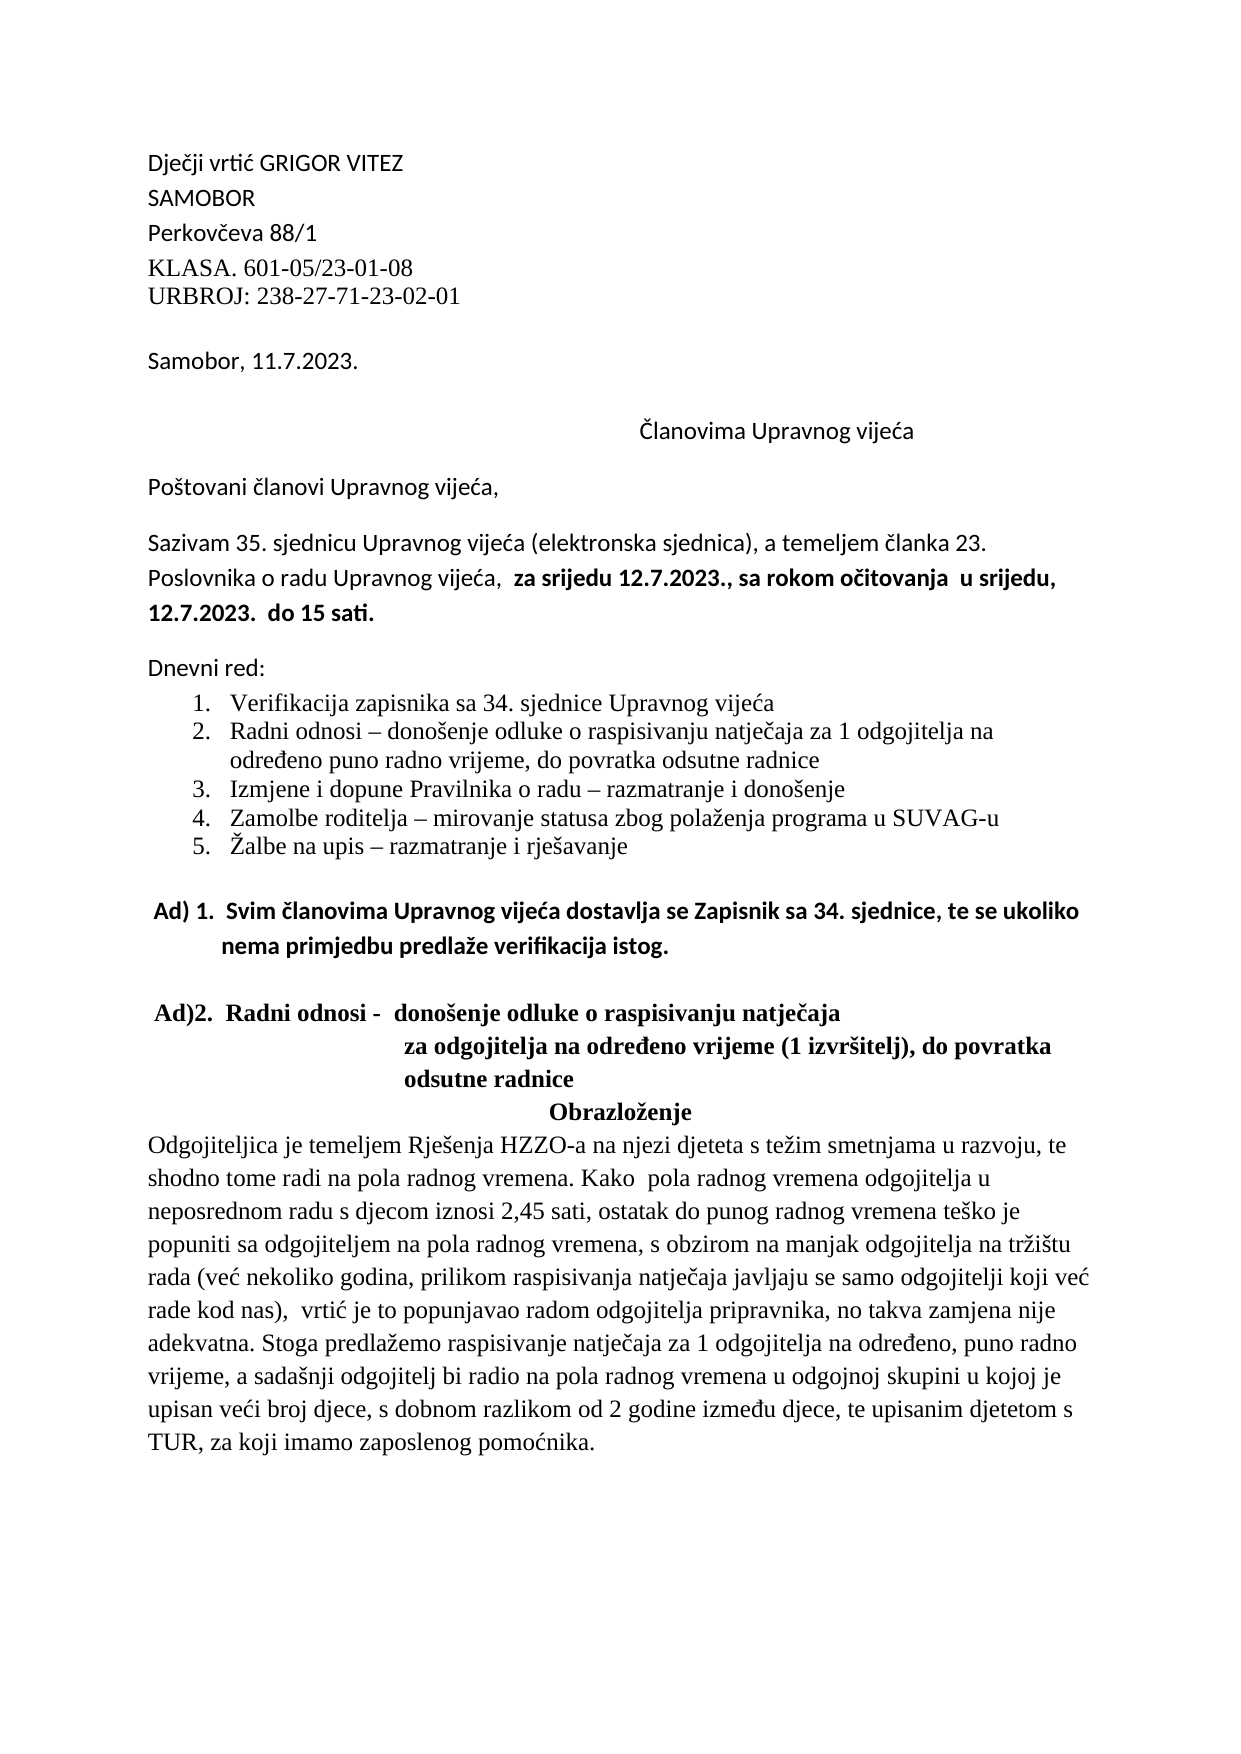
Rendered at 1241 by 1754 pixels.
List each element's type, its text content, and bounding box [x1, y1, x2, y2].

text za odgojitelja na određeno vrijeme (1 izvršitelj), do povratka [148, 1031, 1093, 1060]
text Poštovani članovi Upravnog vijeća, [148, 471, 1093, 501]
list Žalbe na upis – razmatranje i rješavanje [192, 831, 1093, 860]
text Obrazloženje [148, 1097, 1093, 1126]
list Radni odnosi – donošenje odluke o raspisivanju natječaja za 1 odgojitelja na određeno puno radno vrijeme, do povratka odsutne radnice [192, 716, 1093, 774]
text Ad)2. Radni odnosi - donošenje odluke o raspisivanju natječaja [148, 998, 1093, 1027]
list Izmjene i dopune Pravilnika o radu – razmatranje i donošenje [192, 774, 1093, 803]
text URBROJ: 238-27-71-23-02-01 [148, 281, 1093, 310]
text Odgojiteljica je temeljem Rješenja HZZO-a na njezi djeteta s težim smetnjama u razvoju, te shodno tome radi na pola radnog vremena. Kako pola radnog vremena odgojitelja u neposrednom radu s djecom iznosi 2,45 sati, ostatak do punog radnog vremena teško je popuniti sa odgojiteljem na pola radnog vremena, s obzirom na manjak odgojitelja na tržištu rada (već nekoliko godina, prilikom raspisivanja natječaja javljaju se samo odgojitelji koji već rade kod nas), vrtić je to popunjavao radom odgojitelja pripravnika, no takva zamjena nije adekvatna. Stoga predlažemo raspisivanje natječaja za 1 odgojitelja na određeno, puno radno vrijeme, a sadašnji odgojitelj bi radio na pola radnog vremena u odgojnoj skupini u kojoj je upisan veći broj djece, s dobnom razlikom od 2 godine između djece, te upisanim djetetom s TUR, za koji imamo zaposlenog pomoćnika. [148, 1130, 1093, 1456]
text Dnevni red: [148, 653, 1093, 683]
text KLASA. 601-05/23-01-08 [148, 253, 1093, 281]
text odsutne radnice [148, 1064, 1093, 1093]
text Članovima Upravnog vijeća [148, 415, 1093, 446]
list Zamolbe roditelja – mirovanje statusa zbog polaženja programa u SUVAG-u [192, 803, 1093, 831]
text Samobor, 11.7.2023. [148, 345, 1093, 376]
text Sazivam 35. sjednicu Upravnog vijeća (elektronska sjednica), a temeljem članka 23. Poslovnika o radu Upravnog vijeća, za srijedu 12.7.2023., sa rokom očitovanja u srijedu, 12.7.2023. do 15 sati. [148, 527, 1093, 627]
list Verifikacija zapisnika sa 34. sjednice Upravnog vijeća [192, 688, 1093, 716]
text Ad) 1. Svim članovima Upravnog vijeća dostavlja se Zapisnik sa 34. sjednice, te se ukoliko [148, 895, 1093, 926]
text nema primjedbu predlaže verifikacija istog. [148, 930, 1093, 961]
text Dječji vrtić GRIGOR VITEZ SAMOBOR Perkovčeva 88/1 [148, 148, 1093, 248]
